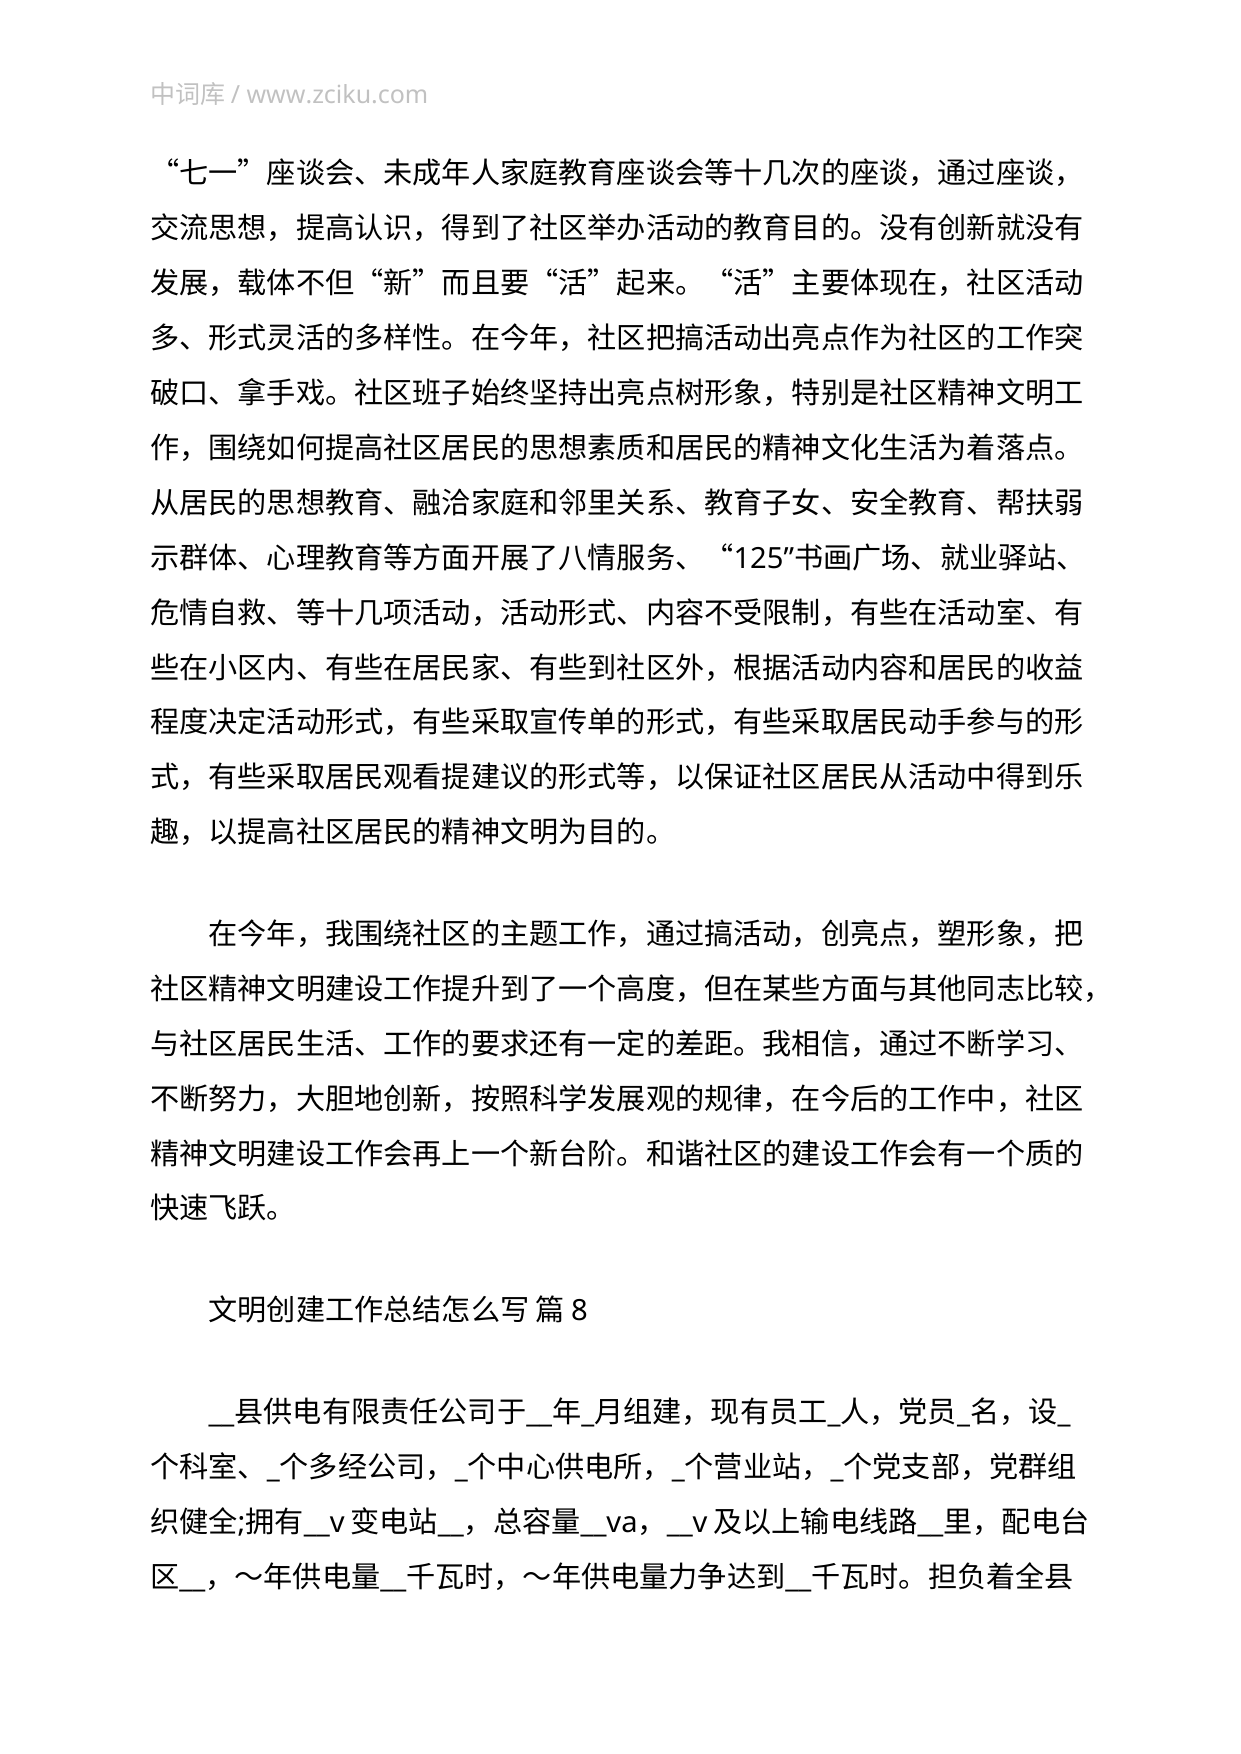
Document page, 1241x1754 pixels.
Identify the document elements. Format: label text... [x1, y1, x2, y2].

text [150, 150, 1090, 851]
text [150, 1389, 1090, 1596]
text 在今年，我围绕社区的主题工作，通过搞活动，创亮点，塑形象，把社区精神文明建设工作提升到了一个高度，但在某些方面与其他同志比较，与社区居民生活、工作的要求还有一定的差距。我相信，通过不断学习、不断努力，大胆地创新，按照科学发展观的规律，在今后的工作中，社区精神文明建设工作会再上一个新台阶。和谐社区的建设工作会有一个质的快速飞跃。 [150, 911, 1090, 1227]
text 文明创建工作总结怎么写 篇8 [150, 1287, 1090, 1329]
